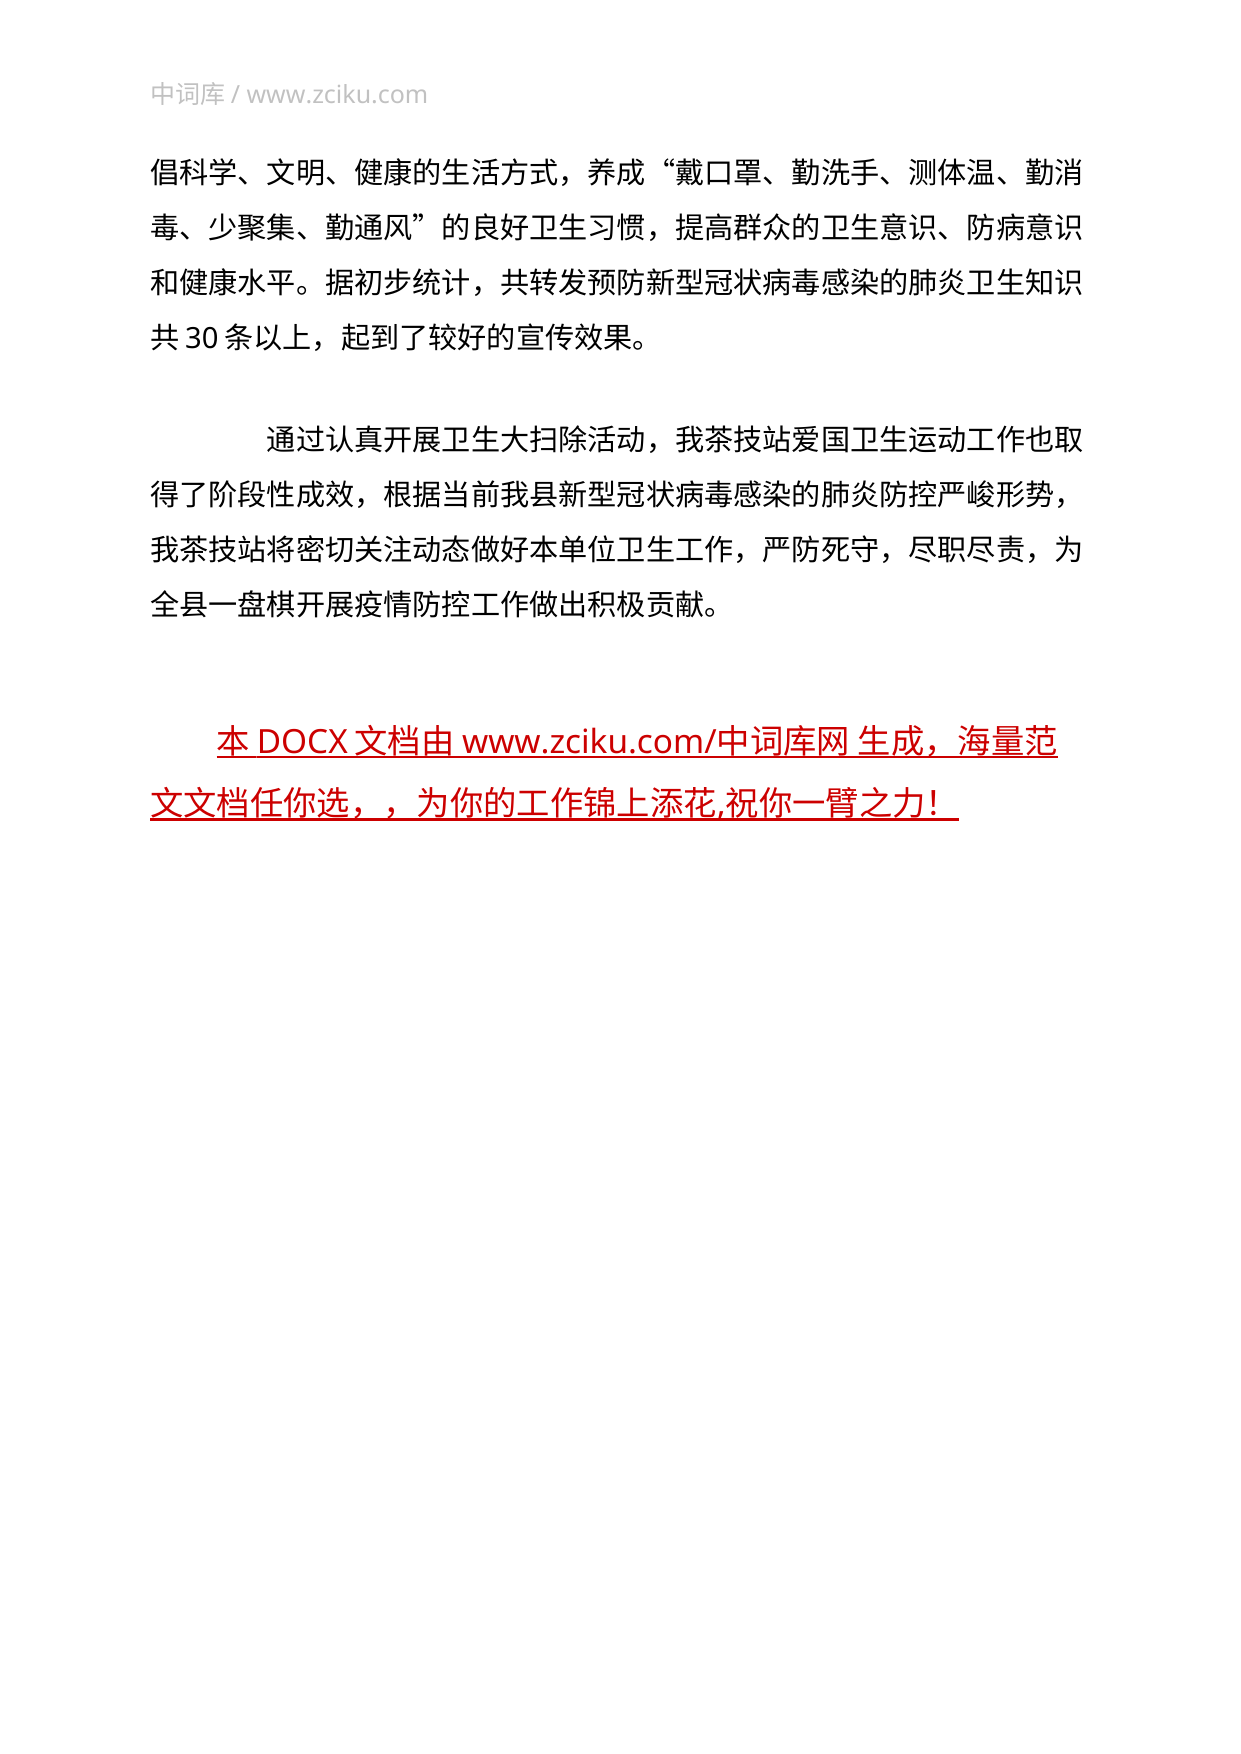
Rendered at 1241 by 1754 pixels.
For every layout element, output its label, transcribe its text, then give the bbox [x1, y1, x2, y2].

text 本DOCX文档由 www.zciku.com/中词库网 生成，海量范文文档任你选，，为你的工作锦上添花,祝你一臂之力！ [150, 714, 1090, 826]
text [150, 150, 1090, 357]
text 通过认真开展卫生大扫除活动，我茶技站爱国卫生运动工作也取得了阶段性成效，根据当前我县新型冠状病毒感染的肺炎防控严峻形势，我茶技站将密切关注动态做好本单位卫生工作，严防死守，尽职尽责，为全县一盘棋开展疫情防控工作做出积极贡献。 [150, 417, 1090, 624]
